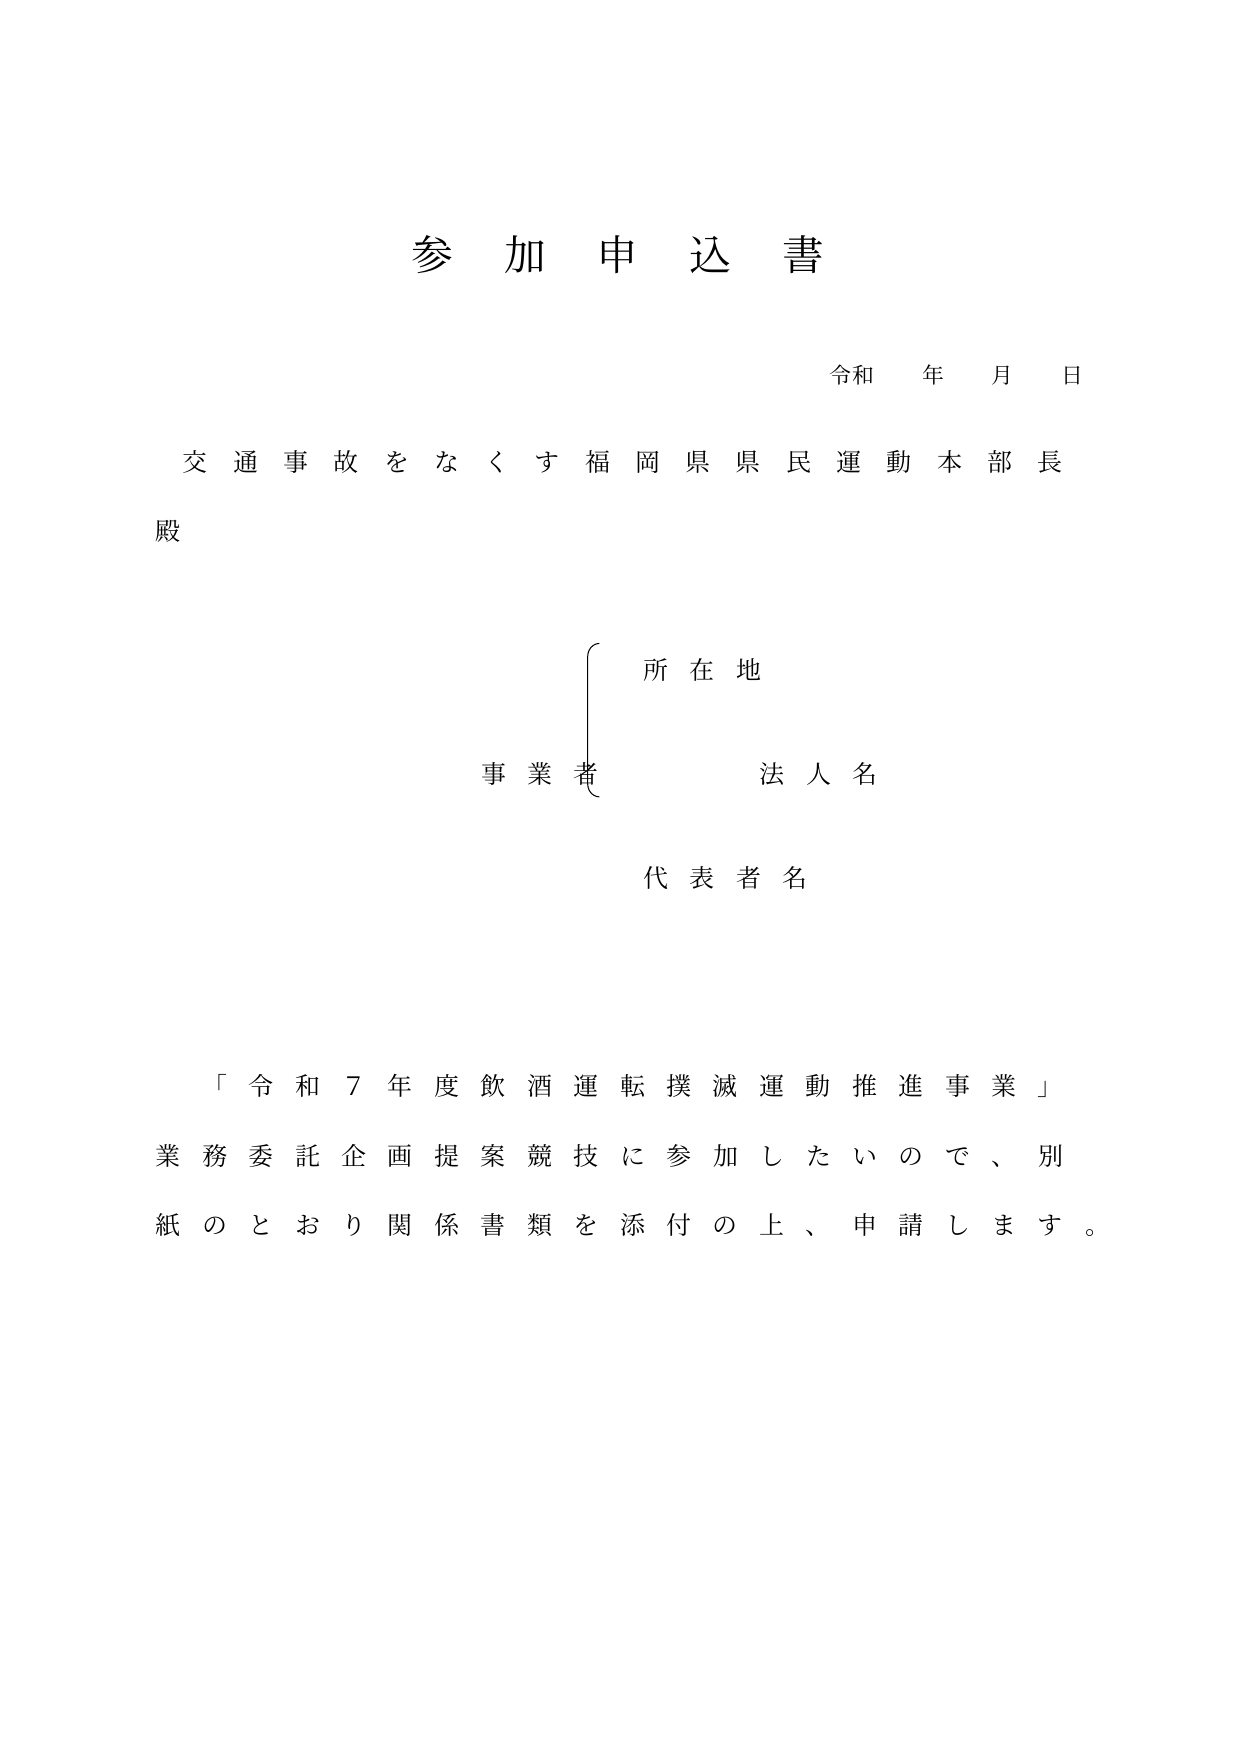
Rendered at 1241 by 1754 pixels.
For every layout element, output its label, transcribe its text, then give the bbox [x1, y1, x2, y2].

text 参 加 申 込 書 [156, 218, 1085, 287]
text 所在地 [156, 634, 1085, 703]
text 事業者 法人名 [156, 738, 1085, 808]
text 代表者名 [156, 842, 1085, 912]
text 交通事故をなくす福岡県県民運動本部長 殿 [156, 426, 1085, 565]
text 「令和７年度飲酒運転撲滅運動推進事業」業務委託企画提案競技に参加したいので、別紙のとおり関係書類を添付の上、申請します。 [156, 1050, 1085, 1258]
text 令和 年 月 日 [156, 357, 1085, 391]
